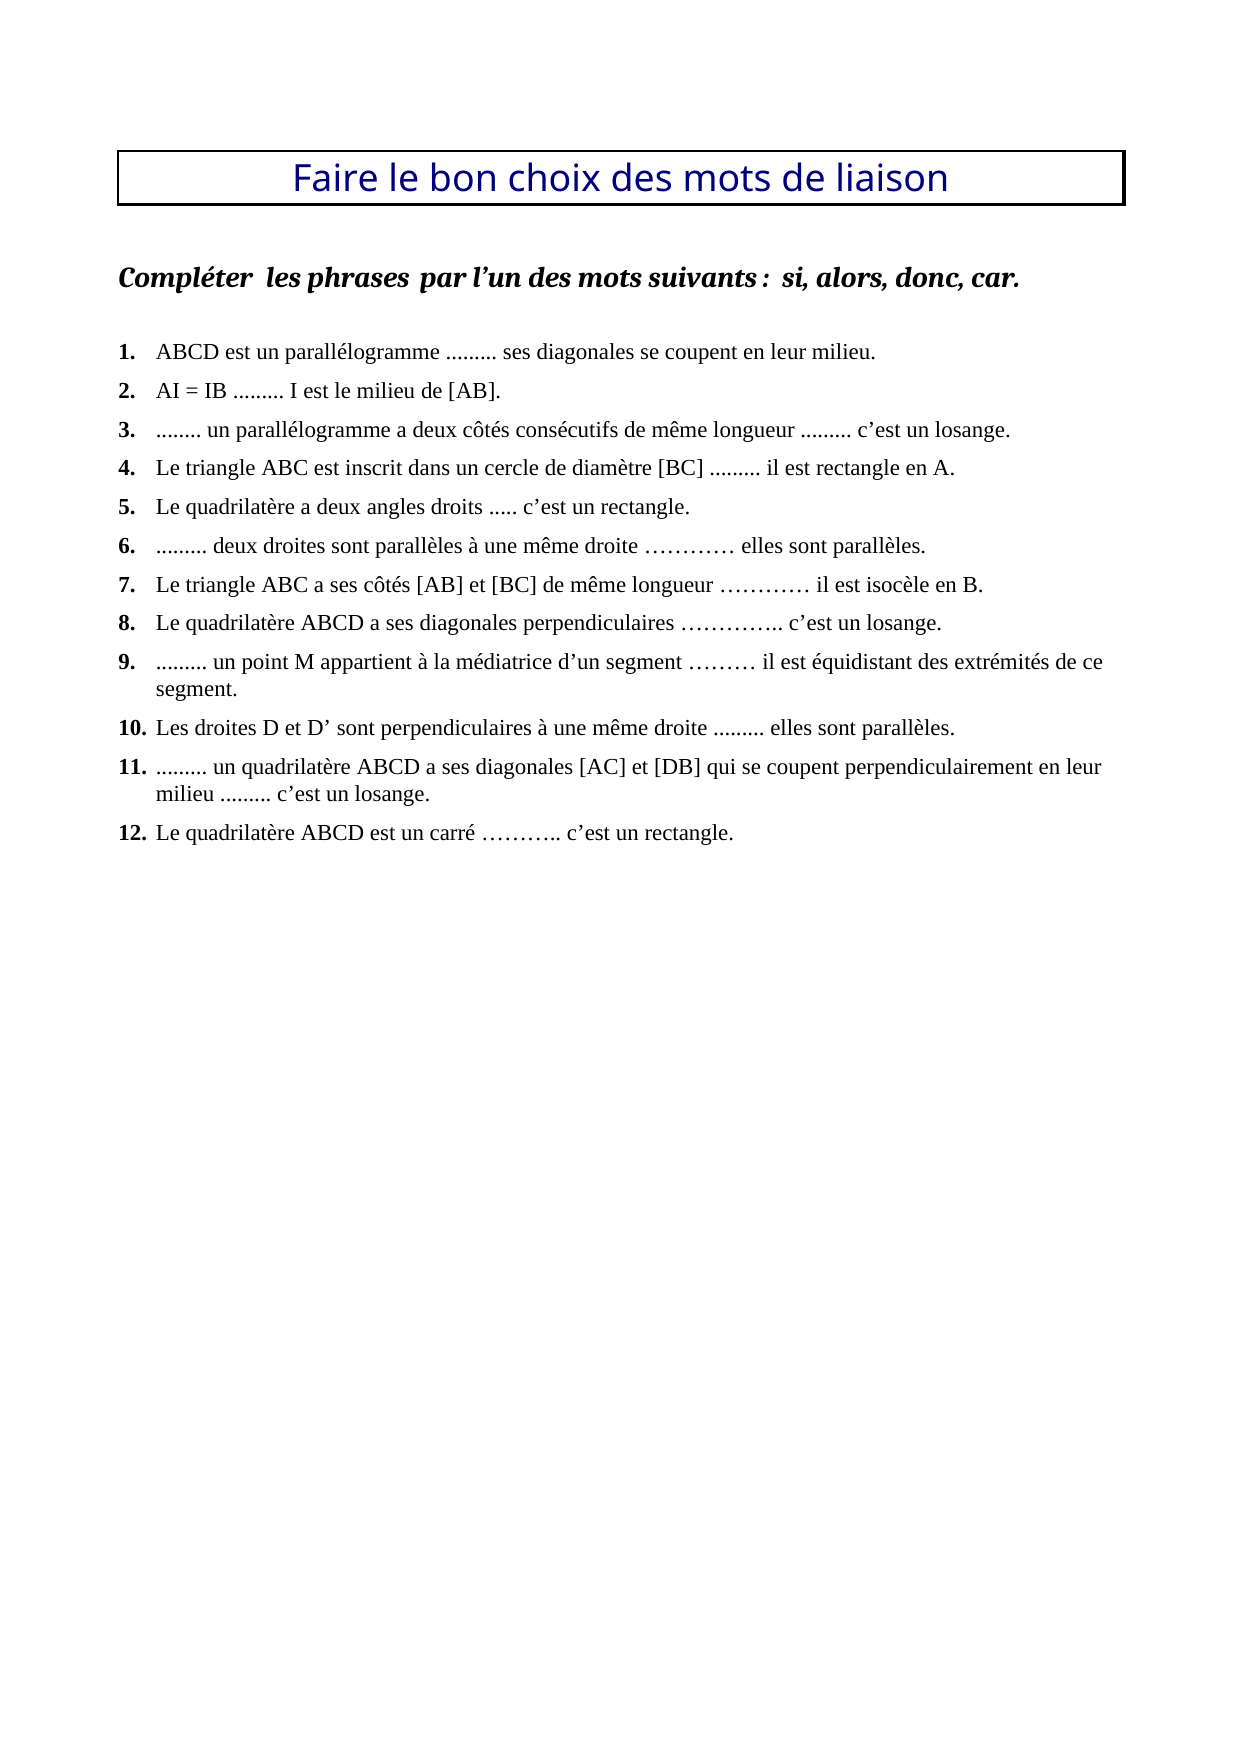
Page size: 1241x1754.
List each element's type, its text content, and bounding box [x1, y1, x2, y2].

list AI = IB ......... I est le milieu de [AB]. [118, 377, 1122, 403]
list ......... un point M appartient à la médiatrice d’un segment ……… il est équidistant des extrémités de ce segment. [118, 648, 1122, 702]
list Les droites D et D’ sont perpendiculaires à une même droite ......... elles sont parallèles. [118, 714, 1122, 740]
list ABCD est un parallélogramme ......... ses diagonales se coupent en leur milieu. [118, 338, 1122, 364]
list ......... un quadrilatère ABCD a ses diagonales [AC] et [DB] qui se coupent perpendiculairement en leur milieu ......... c’est un losange. [118, 753, 1122, 806]
list Le quadrilatère ABCD a ses diagonales perpendiculaires ………….. c’est un losange. [118, 609, 1122, 636]
text Faire le bon choix des mots de liaison [119, 152, 1122, 203]
list Le triangle ABC a ses côtés [AB] et [BC] de même longueur ………… il est isocèle en B. [118, 571, 1122, 597]
list Le triangle ABC est inscrit dans un cercle de diamètre [BC] ......... il est rectangle en A. [118, 454, 1122, 481]
text Compléter les phrases par l’un des mots suivants : si, alors, donc, car. [118, 261, 1122, 294]
list Le quadrilatère a deux angles droits ..... c’est un rectangle. [118, 493, 1122, 519]
list Le quadrilatère ABCD est un carré ……….. c’est un rectangle. [118, 819, 1122, 845]
list ........ un parallélogramme a deux côtés consécutifs de même longueur ......... c’est un losange. [118, 416, 1122, 442]
list ......... deux droites sont parallèles à une même droite ………… elles sont parallèles. [118, 532, 1122, 558]
